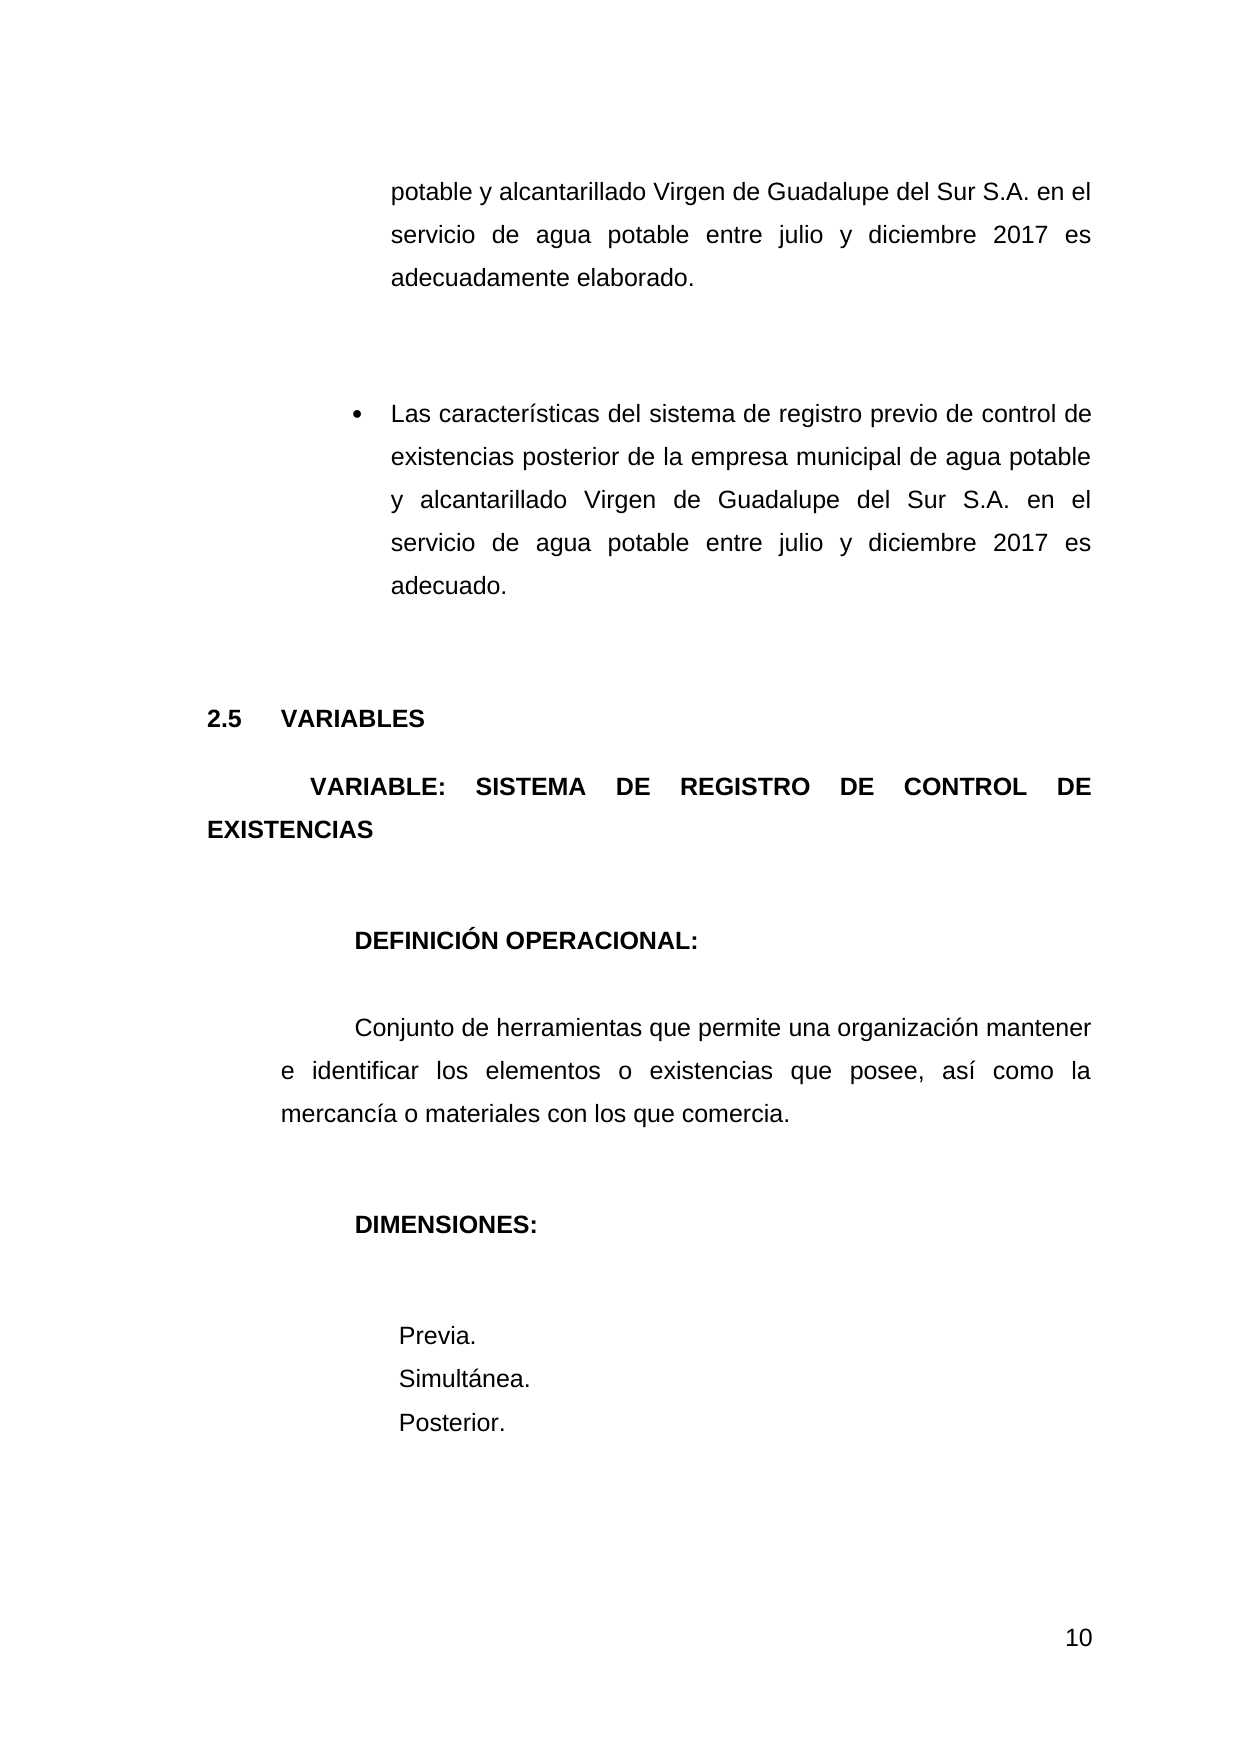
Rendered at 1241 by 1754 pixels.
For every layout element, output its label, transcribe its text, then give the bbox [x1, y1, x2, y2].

text DEFINICIÓN OPERACIONAL: [281, 926, 1092, 955]
text VARIABLE: SISTEMA DE REGISTRO DE CONTROL DE EXISTENCIAS [207, 772, 1092, 844]
list Posterior. [399, 1408, 1092, 1436]
list Simultánea. [399, 1364, 1092, 1393]
text DIMENSIONES: [354, 1210, 1092, 1239]
list Las características del sistema de registro previo de control de existencias posterior de la empresa municipal de agua potable y alcantarillado Virgen de Guadalupe del Sur S.A. en el servicio de agua potable entre julio y diciembre 2017 es adecuado. [353, 399, 1092, 600]
text Conjunto de herramientas que permite una organización mantener e identificar los elementos o existencias que posee, así como la mercancía o materiales con los que comercia. [281, 1013, 1092, 1128]
list Previa. [399, 1321, 1092, 1350]
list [353, 177, 1092, 292]
text 2.5 VARIABLES [207, 704, 1092, 733]
